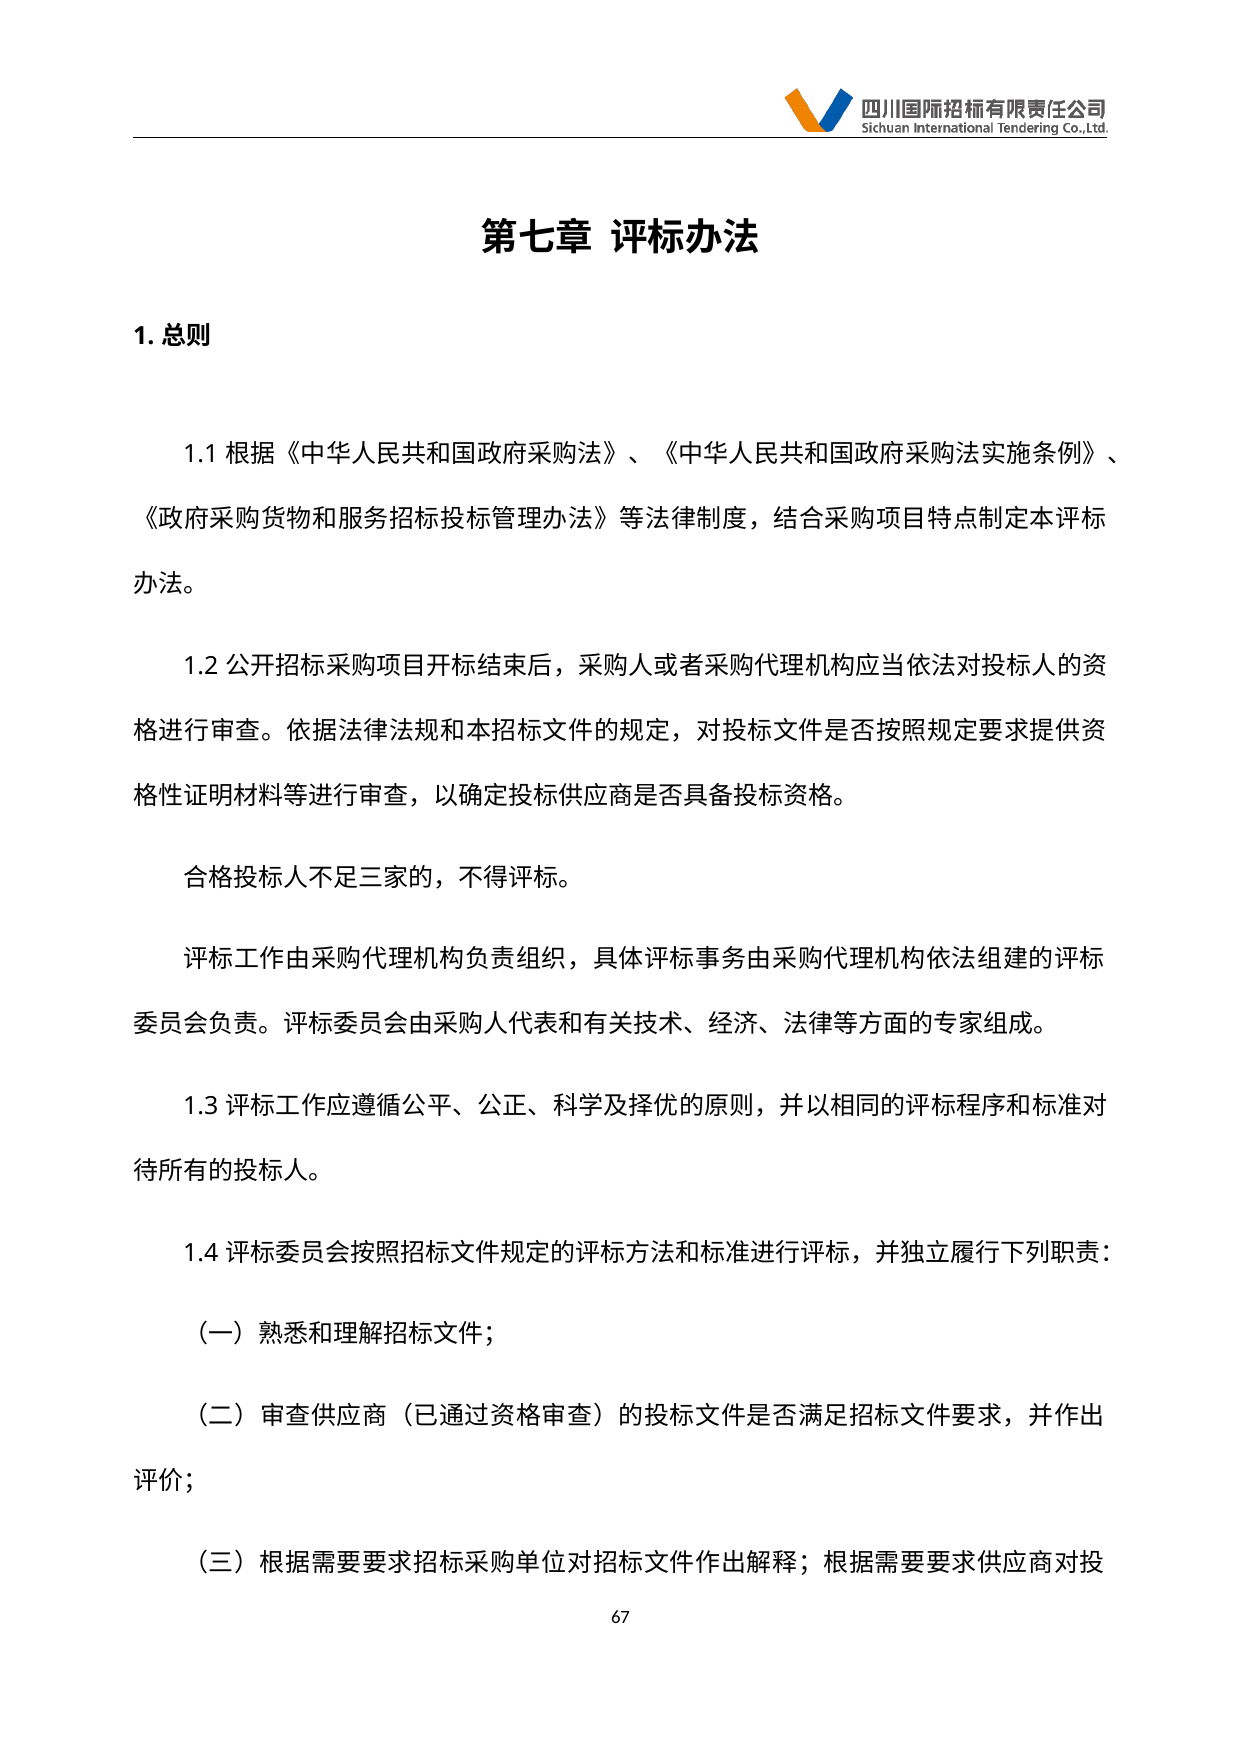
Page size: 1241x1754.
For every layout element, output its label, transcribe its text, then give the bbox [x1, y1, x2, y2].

picture [784, 88, 1108, 135]
text 1.4 评标委员会按照招标文件规定的评标方法和标准进行评标，并独立履行下列职责： [133, 1218, 1107, 1283]
text 评标工作由采购代理机构负责组织，具体评标事务由采购代理机构依法组建的评标委员会负责。评标委员会由采购人代表和有关技术、经济、法律等方面的专家组成。 [133, 924, 1107, 1054]
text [133, 1528, 1107, 1593]
text 1.2 公开招标采购项目开标结束后，采购人或者采购代理机构应当依法对投标人的资格进行审查。依据法律法规和本招标文件的规定，对投标文件是否按照规定要求提供资格性证明材料等进行审查，以确定投标供应商是否具备投标资格。 [133, 631, 1107, 826]
text （一）熟悉和理解招标文件； [133, 1299, 1107, 1364]
text （二）审查供应商（已通过资格审查）的投标文件是否满足招标文件要求，并作出评价； [133, 1381, 1107, 1511]
text 合格投标人不足三家的，不得评标。 [133, 843, 1107, 908]
subtitle 第七章 评标办法 [133, 201, 1107, 266]
text 1.3 评标工作应遵循公平、公正、科学及择优的原则，并以相同的评标程序和标准对待所有的投标人。 [133, 1071, 1107, 1201]
text 1.1 根据《中华人民共和国政府采购法》、《中华人民共和国政府采购法实施条例》、《政府采购货物和服务招标投标管理办法》等法律制度，结合采购项目特点制定本评标办法。 [133, 419, 1107, 614]
subtitle 1. 总则 [133, 301, 1107, 366]
